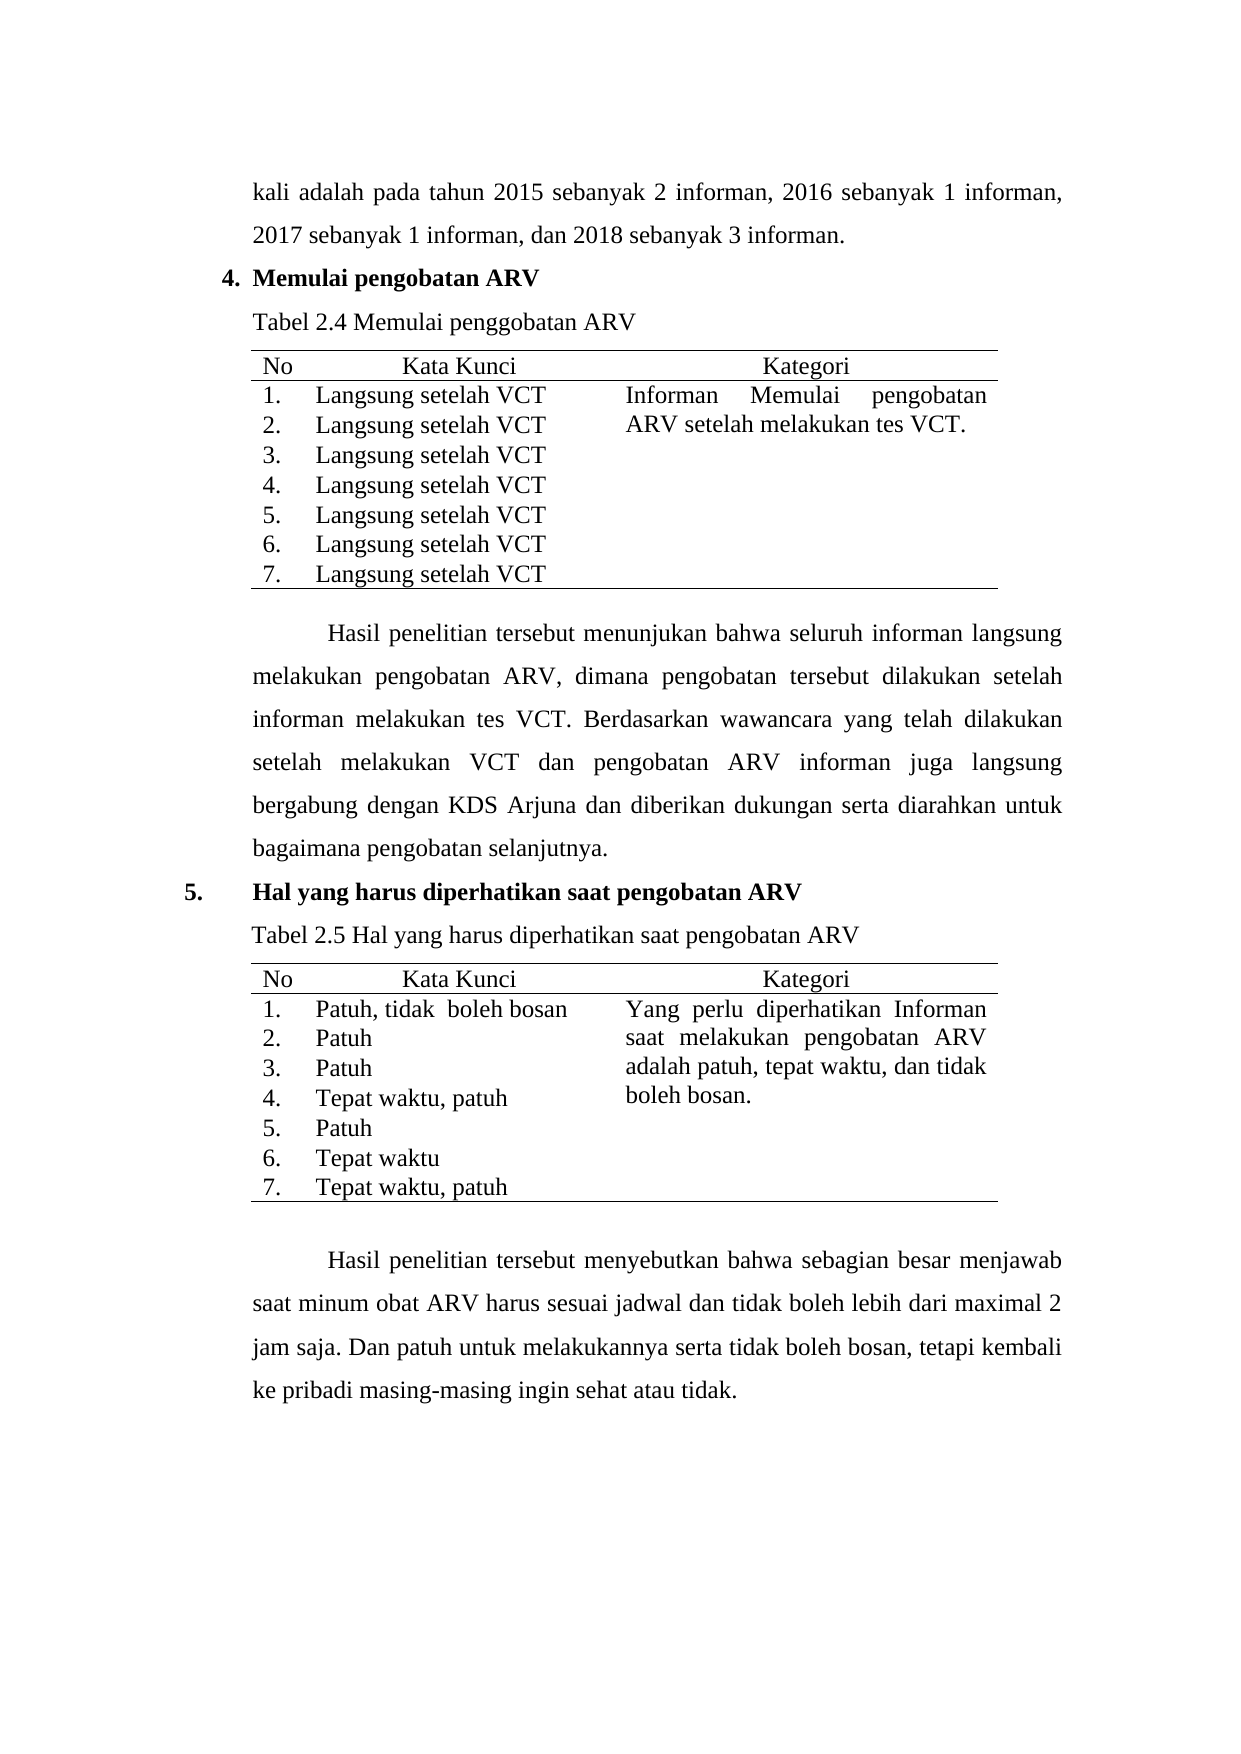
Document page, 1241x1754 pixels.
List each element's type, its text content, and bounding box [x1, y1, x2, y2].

list Memulai pengobatan ARV [222, 263, 1063, 292]
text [252, 177, 1063, 249]
table_cell Langsung setelah VCT [304, 439, 614, 469]
table_cell 5. [251, 1112, 304, 1142]
table_header No [251, 351, 304, 379]
table_cell Langsung setelah VCT [304, 558, 614, 588]
table_header No [251, 964, 304, 993]
text Tabel 2.4 Memulai penggobatan ARV [252, 307, 1063, 335]
table_cell Langsung setelah VCT [304, 499, 614, 528]
table_cell 7. [251, 1171, 304, 1201]
table_cell Informan Memulai pengobatan ARV setelah melakukan tes VCT. [614, 381, 998, 588]
table_cell 2. [251, 409, 304, 439]
table_cell Langsung setelah VCT [304, 409, 614, 439]
table_cell Patuh, tidak boleh bosan [304, 994, 614, 1022]
table_cell 5. [251, 499, 304, 528]
table_cell Tepat waktu, patuh [304, 1082, 614, 1112]
table_cell 1. [251, 994, 304, 1022]
text Hasil penelitian tersebut menunjukan bahwa seluruh informan langsung melakukan pengobatan ARV, dimana pengobatan tersebut dilakukan setelah informan melakukan tes VCT. Berdasarkan wawancara yang telah dilakukan setelah melakukan VCT dan pengobatan ARV informan juga langsung bergabung dengan KDS Arjuna dan diberikan dukungan serta diarahkan untuk bagaimana pengobatan selanjutnya. [252, 618, 1063, 862]
table_header Kata Kunci [304, 964, 614, 993]
table_cell 3. [251, 439, 304, 469]
table_cell 3. [251, 1052, 304, 1082]
table_cell 6. [251, 1142, 304, 1171]
text Tabel 2.5 Hal yang harus diperhatikan saat pengobatan ARV [251, 920, 1063, 948]
table_cell Langsung setelah VCT [304, 469, 614, 499]
table_cell Patuh [304, 1112, 614, 1142]
table_cell Patuh [304, 1023, 614, 1052]
table_header Kata Kunci [304, 351, 614, 379]
list Hal yang harus diperhatikan saat pengobatan ARV [177, 877, 1063, 905]
text Hasil penelitian tersebut menyebutkan bahwa sebagian besar menjawab saat minum obat ARV harus sesuai jadwal dan tidak boleh lebih dari maximal 2 jam saja. Dan patuh untuk melakukannya serta tidak boleh bosan, tetapi kembali ke pribadi masing-masing ingin sehat atau tidak. [252, 1245, 1063, 1403]
table_header Kategori [614, 351, 998, 379]
table_cell Tepat waktu, patuh [304, 1171, 614, 1201]
table_cell 2. [251, 1023, 304, 1052]
table_cell Langsung setelah VCT [304, 381, 614, 409]
table_cell 1. [251, 381, 304, 409]
table_cell Patuh [304, 1052, 614, 1082]
table_cell Tepat waktu [304, 1142, 614, 1171]
table_cell 7. [251, 558, 304, 588]
table_cell 4. [251, 1082, 304, 1112]
table_cell 4. [251, 469, 304, 499]
table_header Kategori [614, 964, 998, 993]
table_cell 6. [251, 529, 304, 558]
table_cell Yang perlu diperhatikan Informan saat melakukan pengobatan ARV adalah patuh, tepat waktu, dan tidak boleh bosan. [614, 994, 998, 1201]
table_cell Langsung setelah VCT [304, 529, 614, 558]
